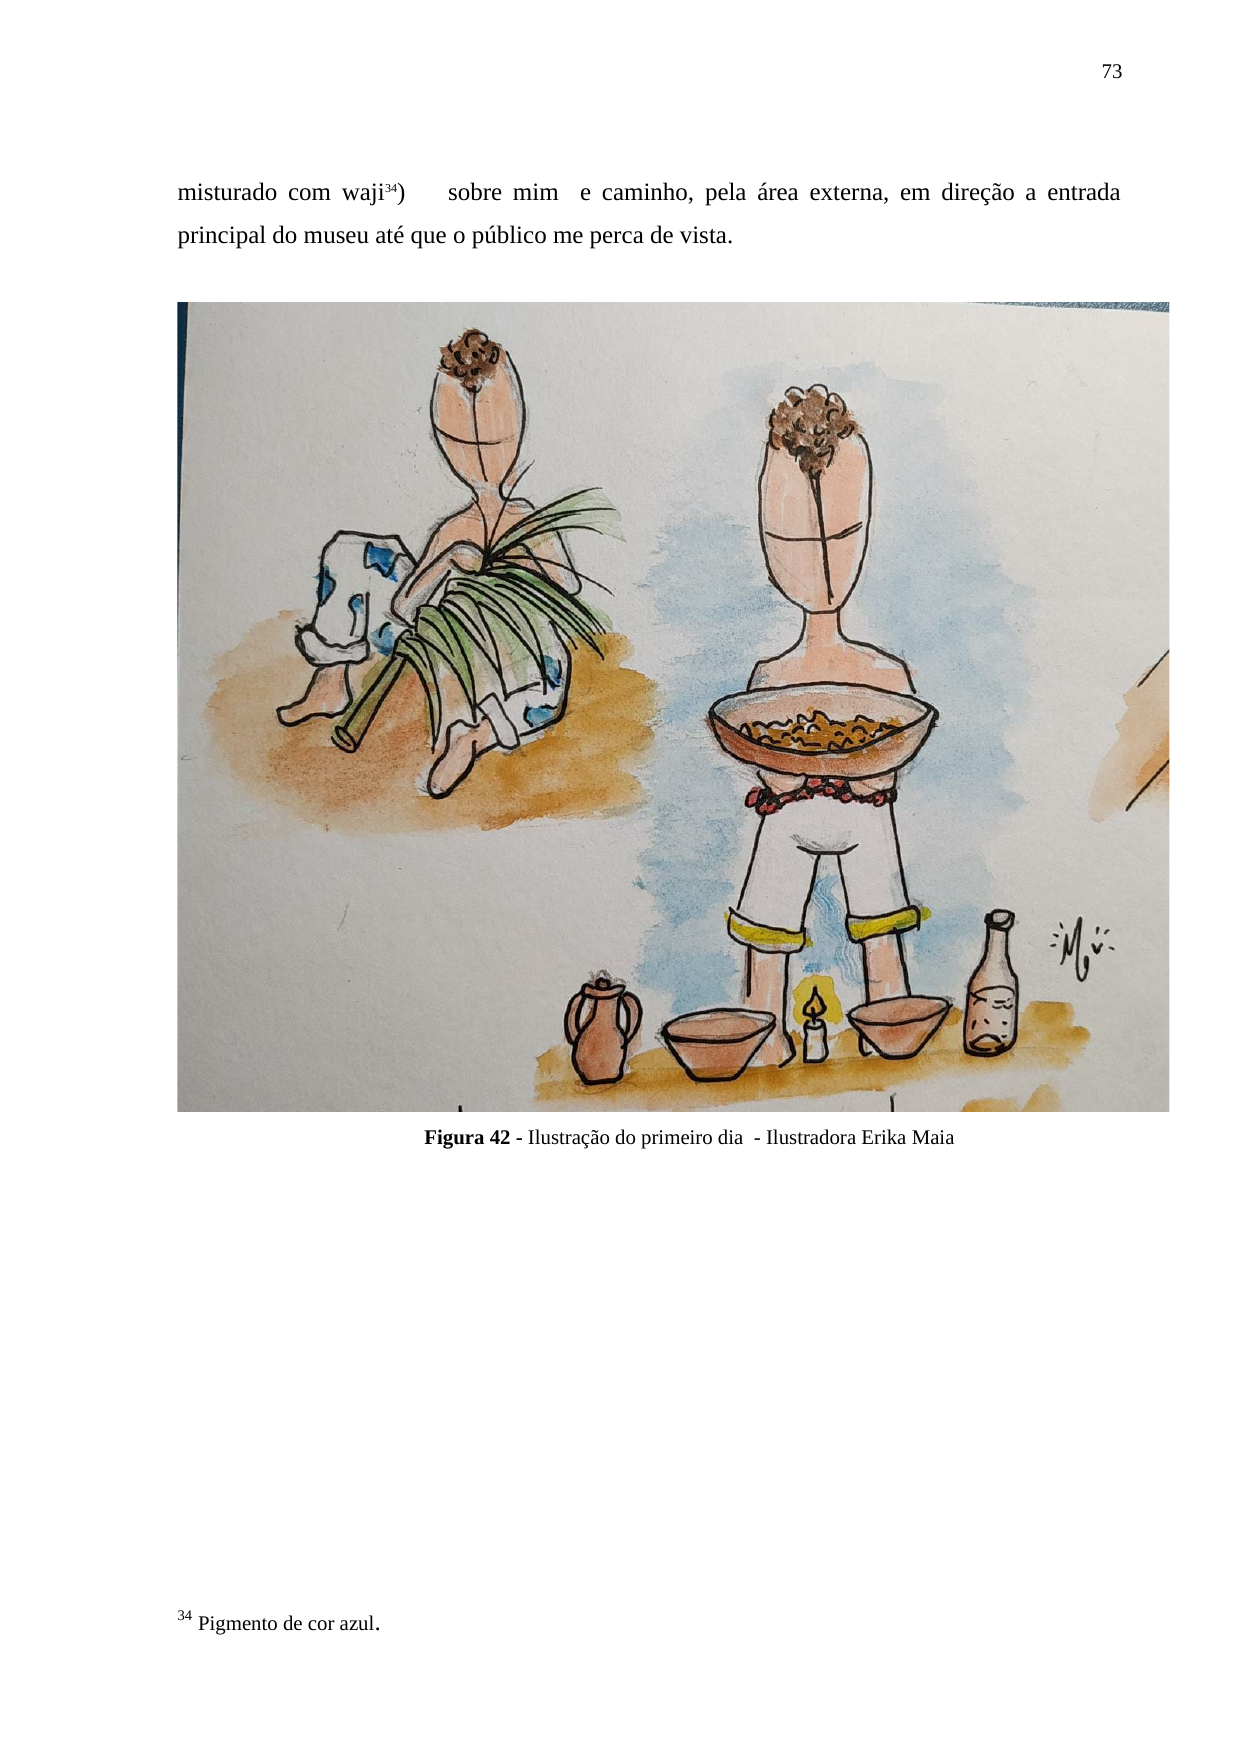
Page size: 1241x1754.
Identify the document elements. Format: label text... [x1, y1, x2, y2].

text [177, 177, 1122, 249]
picture [177, 302, 1170, 1112]
text Figura 42 - Ilustração do primeiro dia - Ilustradora Erika Maia [177, 1125, 1122, 1149]
